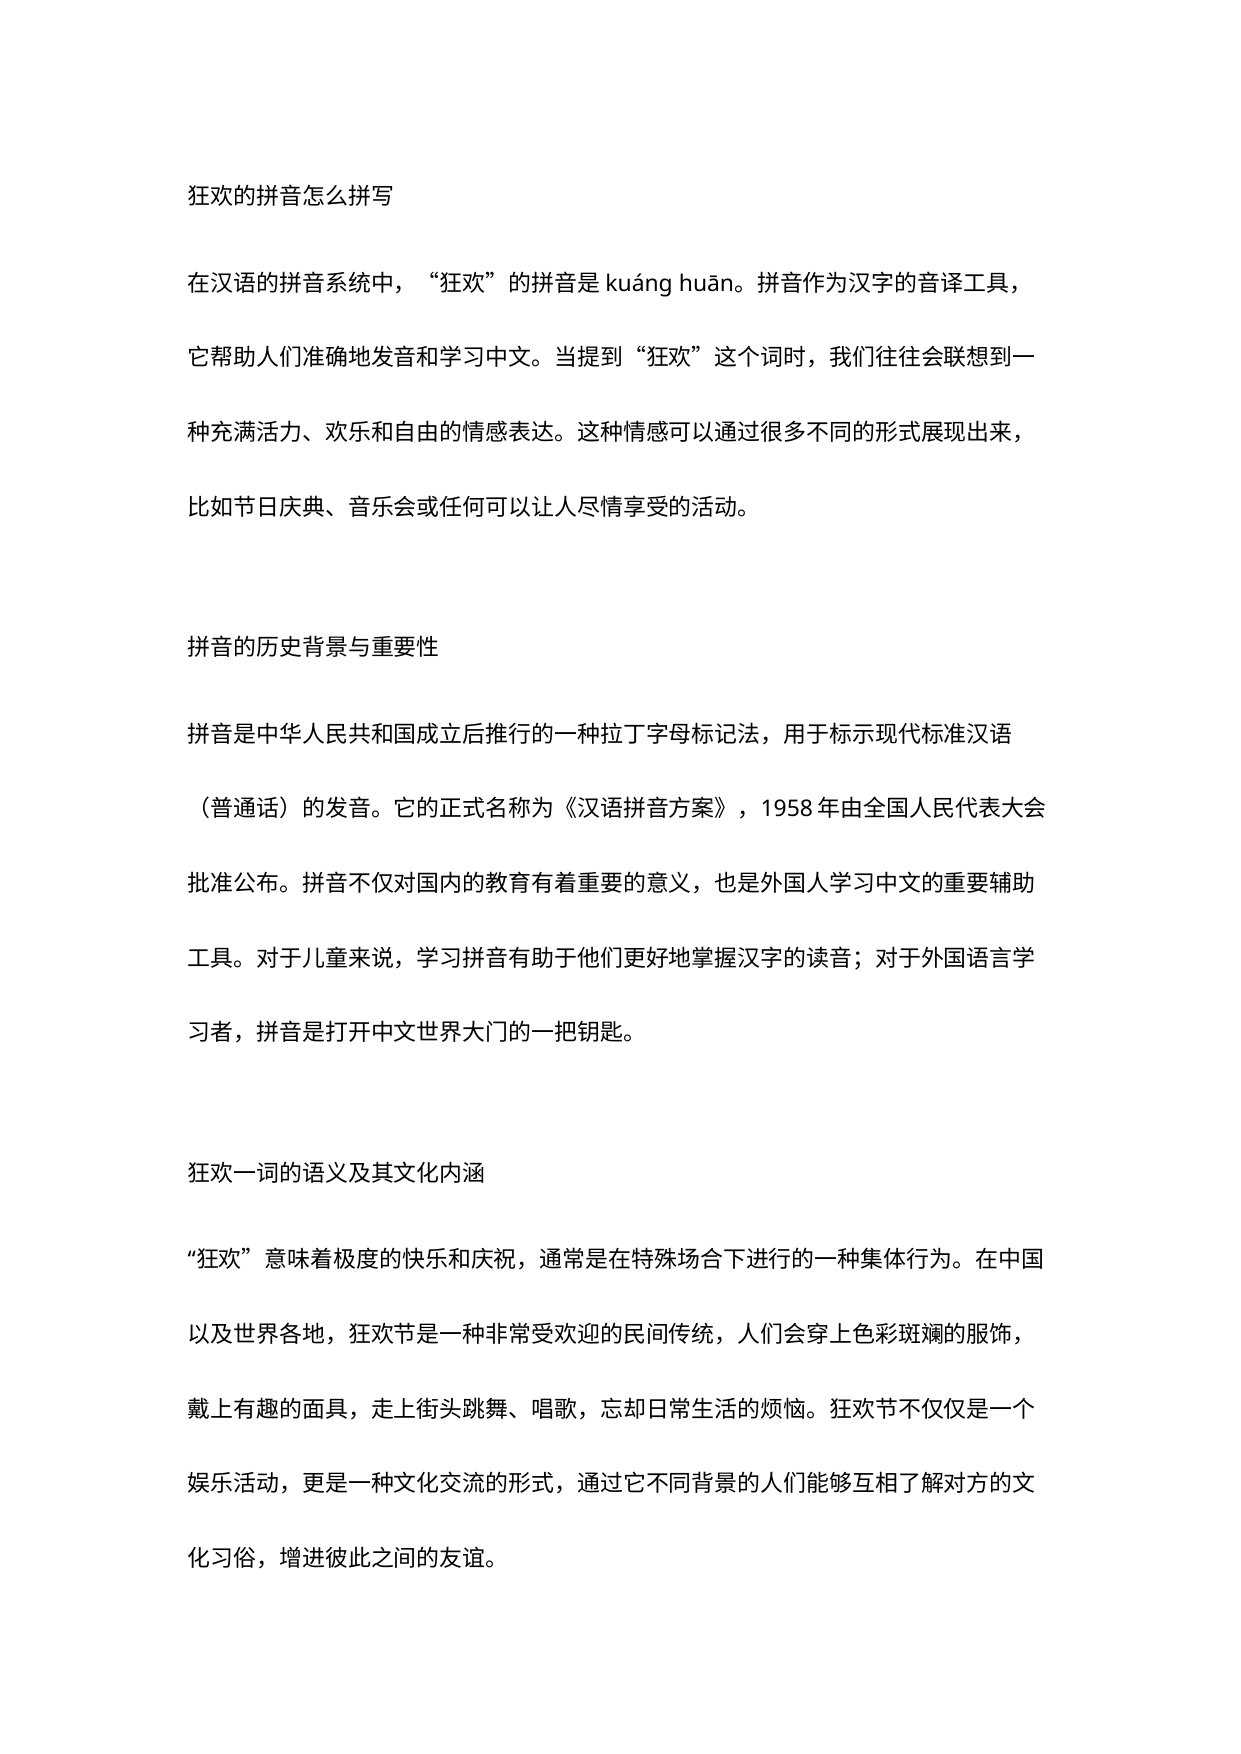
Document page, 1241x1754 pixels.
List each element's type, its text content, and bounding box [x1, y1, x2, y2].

text 拼音的历史背景与重要性 [187, 613, 1053, 678]
text 拼音是中华人民共和国成立后推行的一种拉丁字母标记法，用于标示现代标准汉语（普通话）的发音。它的正式名称为《汉语拼音方案》，1958年由全国人民代表大会批准公布。拼音不仅对国内的教育有着重要的意义，也是外国人学习中文的重要辅助工具。对于儿童来说，学习拼音有助于他们更好地掌握汉字的读音；对于外国语言学习者，拼音是打开中文世界大门的一把钥匙。 [187, 699, 1053, 1063]
text 在汉语的拼音系统中，“狂欢”的拼音是 kuáng huān。拼音作为汉字的音译工具，它帮助人们准确地发音和学习中文。当提到“狂欢”这个词时，我们往往会联想到一种充满活力、欢乐和自由的情感表达。这种情感可以通过很多不同的形式展现出来，比如节日庆典、音乐会或任何可以让人尽情享受的活动。 [187, 248, 1053, 538]
text “狂欢”意味着极度的快乐和庆祝，通常是在特殊场合下进行的一种集体行为。在中国以及世界各地，狂欢节是一种非常受欢迎的民间传统，人们会穿上色彩斑斓的服饰，戴上有趣的面具，走上街头跳舞、唱歌，忘却日常生活的烦恼。狂欢节不仅仅是一个娱乐活动，更是一种文化交流的形式，通过它不同背景的人们能够互相了解对方的文化习俗，增进彼此之间的友谊。 [187, 1225, 1053, 1589]
text 狂欢的拼音怎么拼写 [187, 162, 1053, 227]
text 狂欢一词的语义及其文化内涵 [187, 1139, 1053, 1204]
